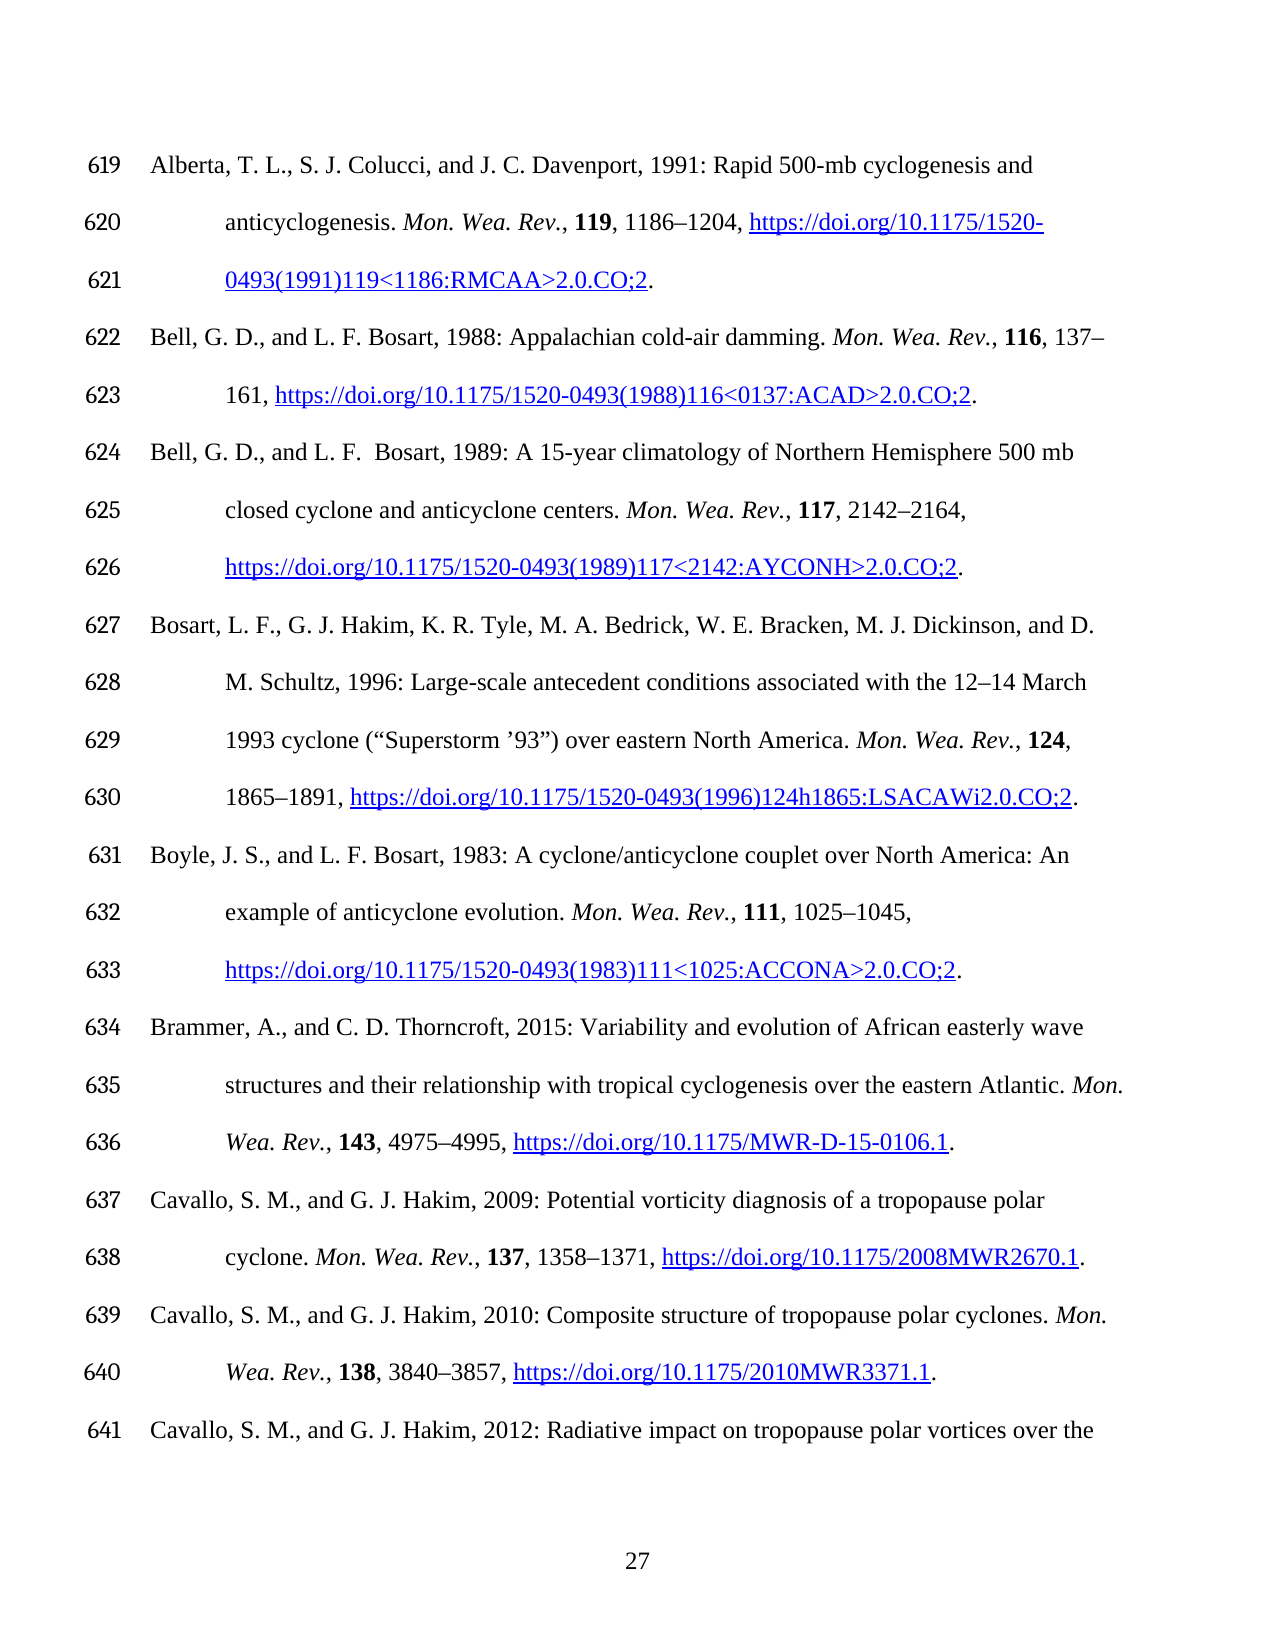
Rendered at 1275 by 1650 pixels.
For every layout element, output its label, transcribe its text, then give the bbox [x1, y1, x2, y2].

text 161, https://doi.org/10.1175/1520-0493(1988)116<0137:ACAD>2.0.CO;2. [150, 380, 1125, 409]
text Cavallo, S. M., and G. J. Hakim, 2009: Potential vorticity diagnosis of a tropopause polar [150, 1185, 1125, 1214]
text Wea. Rev., 138, 3840–3857, https://doi.org/10.1175/2010MWR3371.1. [150, 1357, 1125, 1386]
text closed cyclone and anticyclone centers. Mon. Wea. Rev., 117, 2142–2164, https://doi.org/10.1175/1520-0493(1989)117<2142:AYCONH>2.0.CO;2. [225, 495, 1125, 581]
text anticyclogenesis. Mon. Wea. Rev., 119, 1186–1204, https://doi.org/10.1175/1520-0493(1991)119<1186:RMCAA>2.0.CO;2. [225, 207, 1125, 294]
text Alberta, T. L., S. J. Colucci, and J. C. Davenport, 1991: Rapid 500-mb cyclogenesis and [150, 150, 1125, 179]
text Cavallo, S. M., and G. J. Hakim, 2010: Composite structure of tropopause polar cyclones. Mon. [150, 1300, 1125, 1329]
text Bell, G. D., and L. F. Bosart, 1988: Appalachian cold-air damming. Mon. Wea. Rev., 116, 137– [150, 322, 1125, 351]
text M. Schultz, 1996: Large-scale antecedent conditions associated with the 12–14 March 1993 cyclone (“Superstorm ’93”) over eastern North America. Mon. Wea. Rev., 124, 1865–1891, https://doi.org/10.1175/1520-0493(1996)124h1865:LSACAWi2.0.CO;2. [225, 667, 1125, 811]
text structures and their relationship with tropical cyclogenesis over the eastern Atlantic. Mon. Wea. Rev., 143, 4975–4995, https://doi.org/10.1175/MWR-D-15-0106.1. [225, 1070, 1125, 1156]
text example of anticyclone evolution. Mon. Wea. Rev., 111, 1025–1045, https://doi.org/10.1175/1520-0493(1983)111<1025:ACCONA>2.0.CO;2. [225, 897, 1125, 984]
text Bosart, L. F., G. J. Hakim, K. R. Tyle, M. A. Bedrick, W. E. Bracken, M. J. Dickinson, and D. [150, 610, 1125, 639]
text Bell, G. D., and L. F. Bosart, 1989: A 15-year climatology of Northern Hemisphere 500 mb [150, 437, 1125, 466]
text cyclone. Mon. Wea. Rev., 137, 1358–1371, https://doi.org/10.1175/2008MWR2670.1. [150, 1242, 1125, 1271]
text Cavallo, S. M., and G. J. Hakim, 2012: Radiative impact on tropopause polar vortices over the [150, 1415, 1125, 1444]
text Boyle, J. S., and L. F. Bosart, 1983: A cyclone/anticyclone couplet over North America: An [150, 840, 1125, 869]
text Brammer, A., and C. D. Thorncroft, 2015: Variability and evolution of African easterly wave [150, 1012, 1125, 1041]
